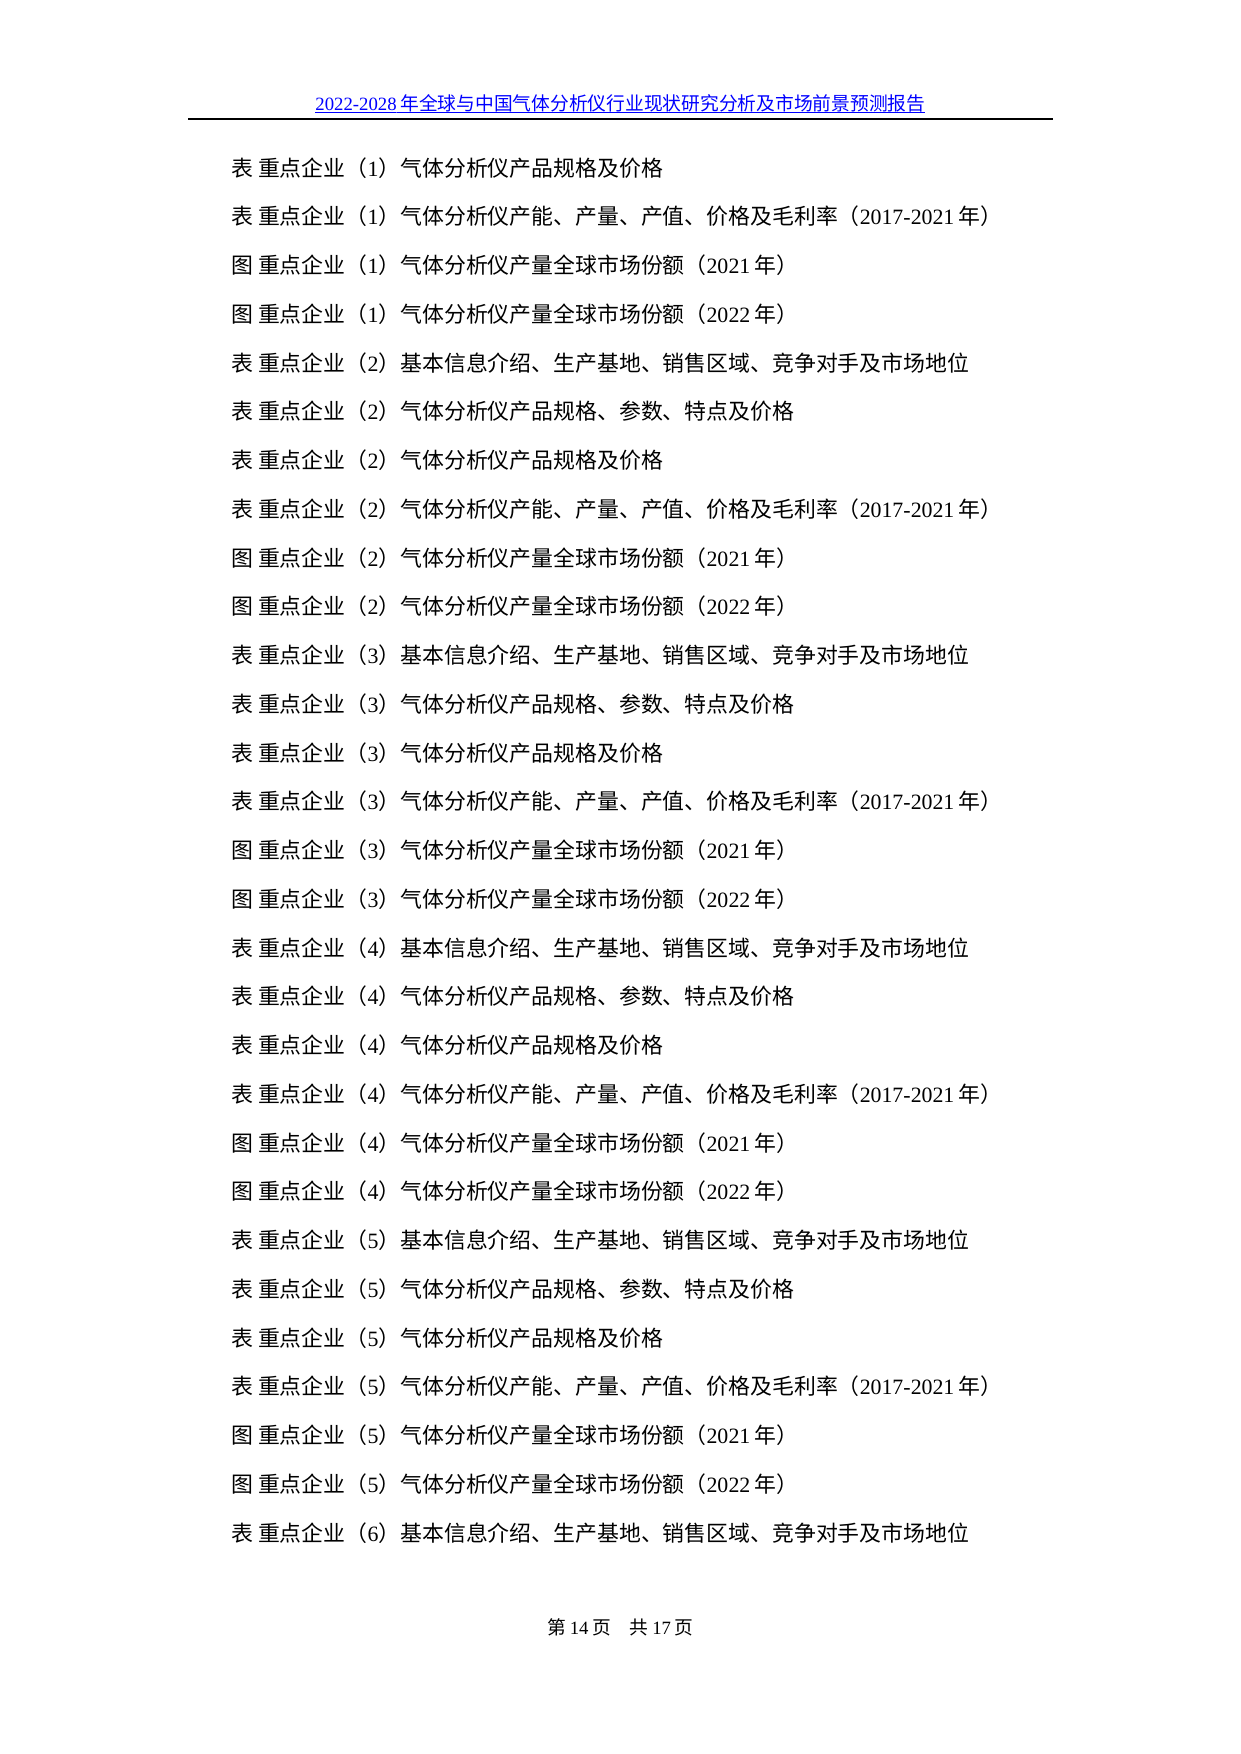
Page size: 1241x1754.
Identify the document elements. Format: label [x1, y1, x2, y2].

text [187, 150, 1053, 1548]
